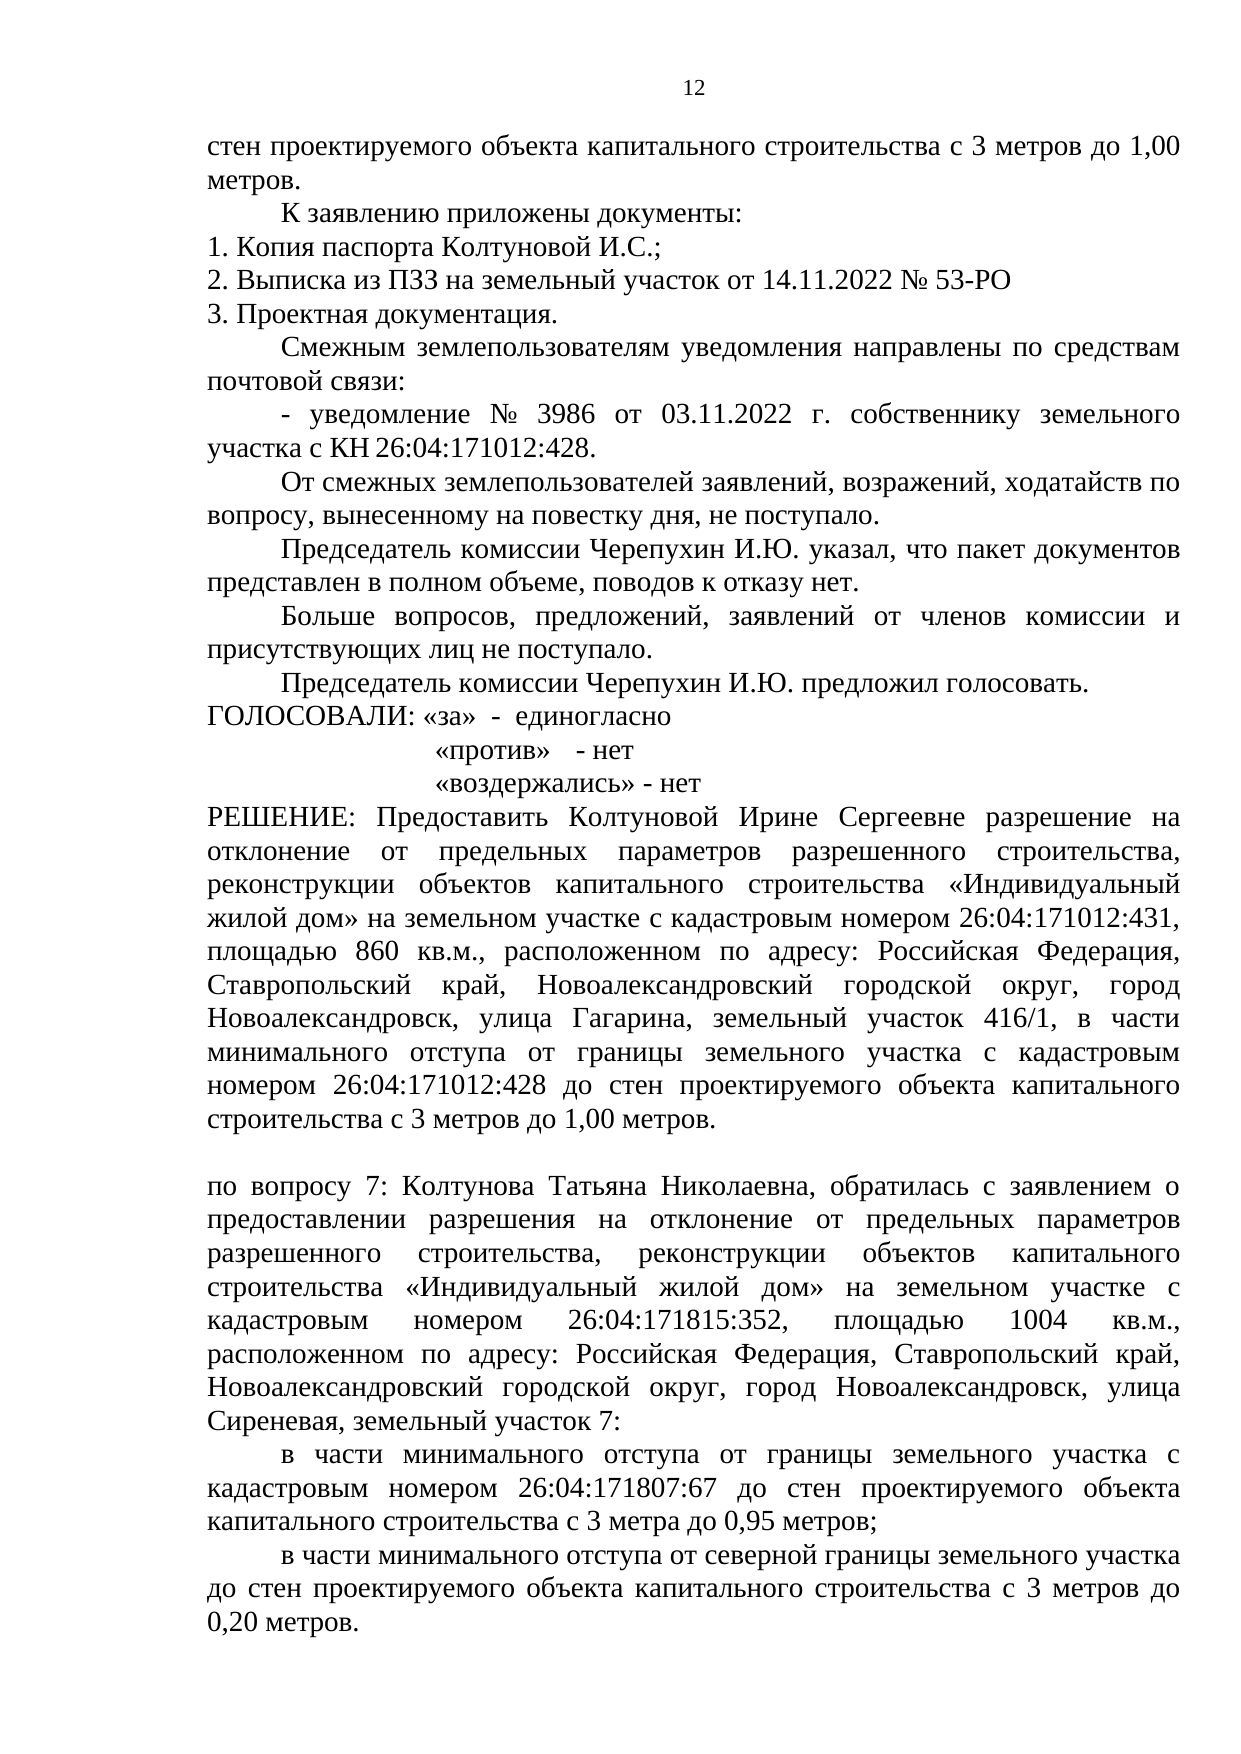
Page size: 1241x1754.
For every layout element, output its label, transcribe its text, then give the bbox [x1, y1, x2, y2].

text «воздержались» - нет [207, 766, 1181, 799]
text РЕШЕНИЕ: Предоставить Колтуновой Ирине Сергеевне разрешение на отклонение от предельных параметров разрешенного строительства, реконструкции объектов капитального строительства «Индивидуальный жилой дом» на земельном участке с кадастровым номером 26:04:171012:431, площадью 860 кв.м., расположенном по адресу: Российская Федерация, Ставропольский край, Новоалександровский городской округ, город Новоалександровск, улица Гагарина, земельный участок 416/1, в части минимального отступа от границы земельного участка с кадастровым номером 26:04:171012:428 до стен проектируемого объекта капитального строительства с 3 метров до 1,00 метров. [207, 799, 1181, 1134]
text по вопросу 7: Колтунова Татьяна Николаевна, обратилась с заявлением о предоставлении разрешения на отклонение от предельных параметров разрешенного строительства, реконструкции объектов капитального строительства «Индивидуальный жилой дом» на земельном участке с кадастровым номером 26:04:171815:352, площадью 1004 кв.м., расположенном по адресу: Российская Федерация, Ставропольский край, Новоалександровский городской округ, город Новоалександровск, улица Сиреневая, земельный участок 7: [207, 1168, 1181, 1436]
text Смежным землепользователям уведомления направлены по средствам почтовой связи: [207, 329, 1181, 397]
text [207, 128, 1181, 195]
text Председатель комиссии Черепухин И.Ю. предложил голосовать. [207, 665, 1181, 698]
text ГОЛОСОВАЛИ: «за» - единогласно [207, 698, 1181, 732]
text «против» - нет [207, 732, 1181, 766]
text - уведомление № 3986 от 03.11.2022 г. собственнику земельного участка с КН 26:04:171012:428. [207, 397, 1181, 464]
text 3. Проектная документация. [207, 296, 1181, 329]
text К заявлению приложены документы: [207, 195, 1181, 229]
text в части минимального отступа от границы земельного участка с кадастровым номером 26:04:171807:67 до стен проектируемого объекта капитального строительства с 3 метра до 0,95 метров; [207, 1436, 1181, 1537]
text От смежных землепользователей заявлений, возражений, ходатайств по вопросу, вынесенному на повестку дня, не поступало. [207, 464, 1181, 531]
text в части минимального отступа от северной границы земельного участка до стен проектируемого объекта капитального строительства с 3 метров до 0,20 метров. [207, 1537, 1181, 1638]
text Председатель комиссии Черепухин И.Ю. указал, что пакет документов представлен в полном объеме, поводов к отказу нет. [207, 531, 1181, 598]
text 2. Выписка из ПЗЗ на земельный участок от 14.11.2022 № 53-РО [207, 262, 1181, 296]
text 1. Копия паспорта Колтуновой И.С.; [207, 229, 1181, 262]
text Больше вопросов, предложений, заявлений от членов комиссии и присутствующих лиц не поступало. [207, 598, 1181, 665]
